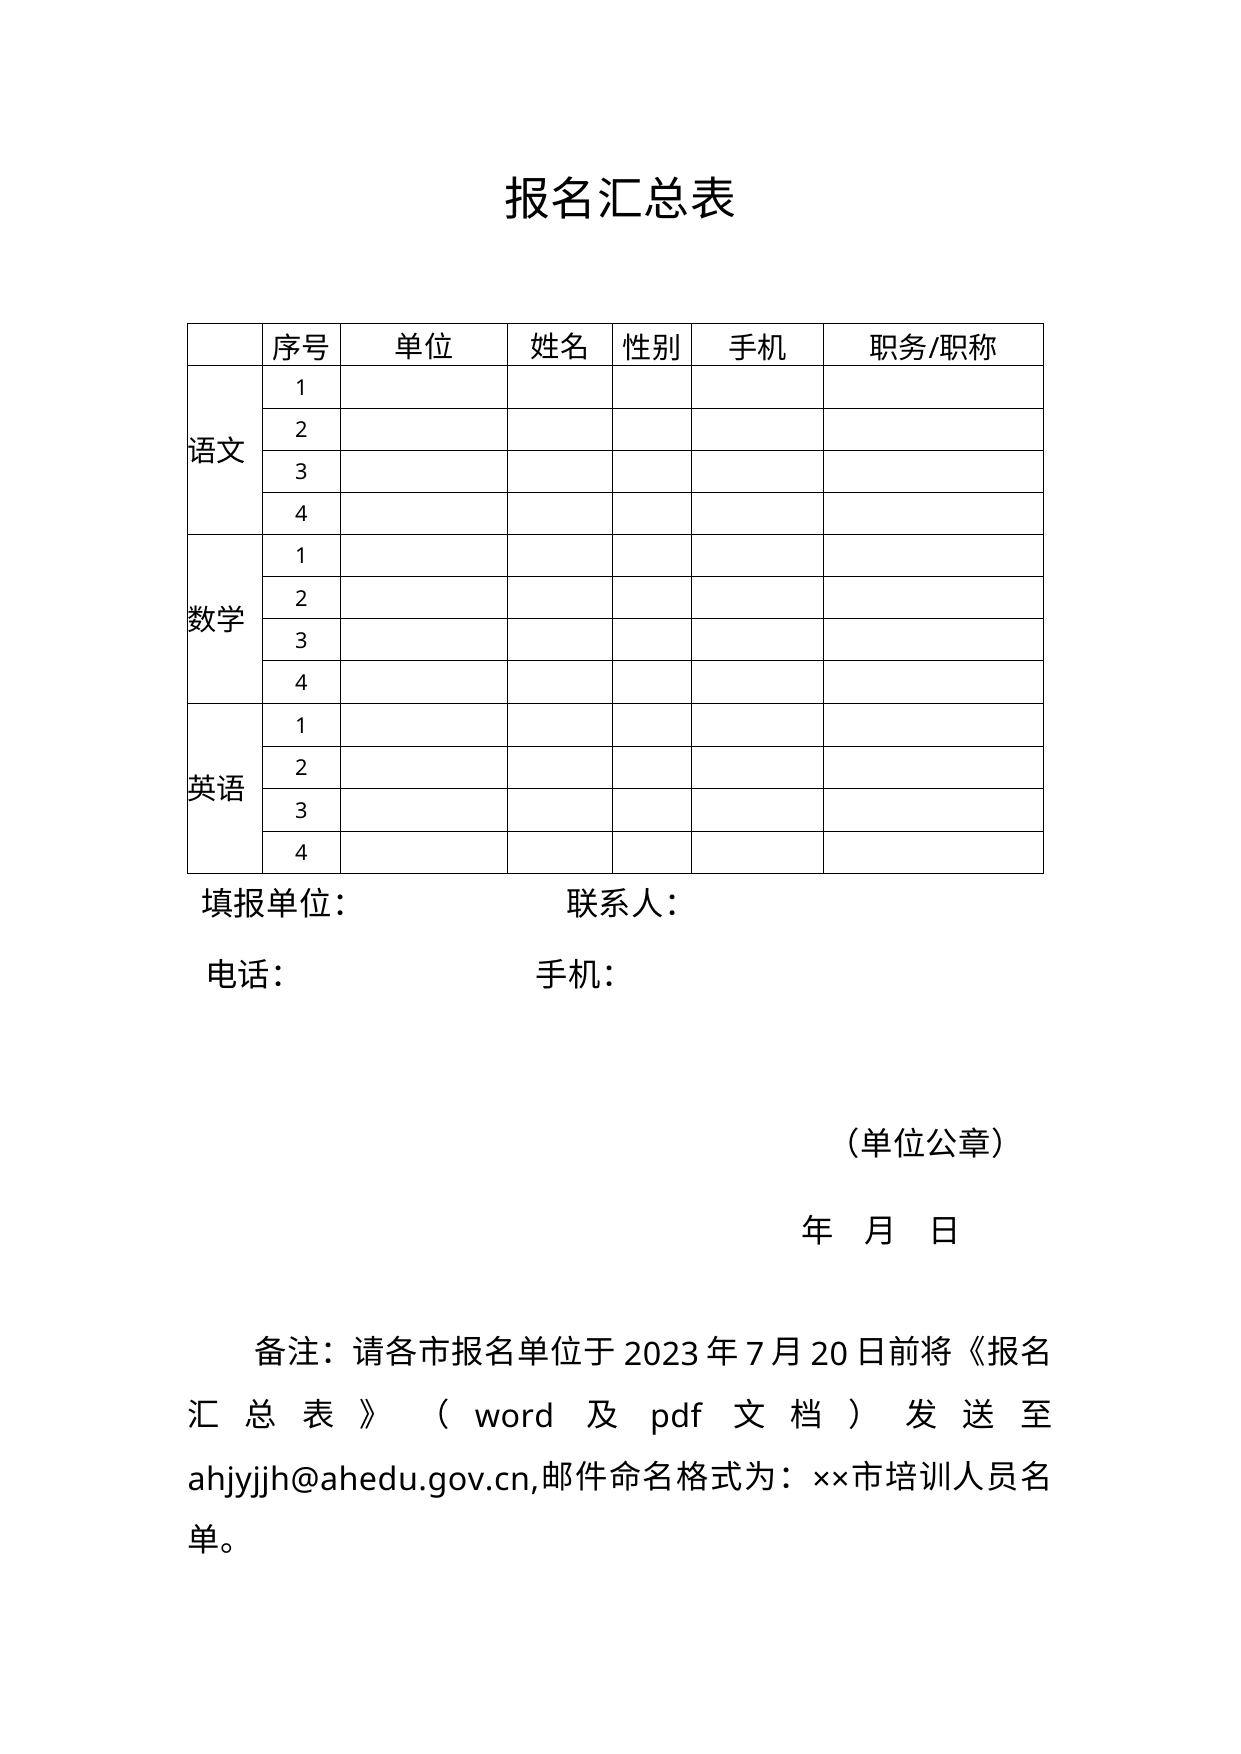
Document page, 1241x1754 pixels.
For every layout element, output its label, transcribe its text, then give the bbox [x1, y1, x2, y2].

table_cell 4 [263, 493, 340, 534]
table_cell 2 [263, 409, 340, 450]
table_cell [508, 747, 612, 788]
table_cell [692, 789, 823, 831]
table_cell [341, 577, 507, 618]
table_cell 4 [263, 832, 340, 873]
table_cell [508, 619, 612, 660]
table_cell [824, 366, 1043, 408]
table_cell 3 [263, 619, 340, 660]
table_cell [692, 747, 823, 788]
table_cell [613, 704, 691, 746]
table_cell [613, 493, 691, 534]
table_cell [824, 789, 1043, 831]
table_cell 2 [263, 747, 340, 788]
table_cell [824, 704, 1043, 746]
table_cell 1 [263, 704, 340, 746]
table_cell 2 [263, 577, 340, 618]
table_cell [824, 747, 1043, 788]
table_header 职务/职称 [824, 324, 1043, 365]
table_cell [613, 451, 691, 492]
table_cell [824, 832, 1043, 873]
table_cell [613, 577, 691, 618]
table_cell [613, 832, 691, 873]
table_cell [692, 832, 823, 873]
table_cell [508, 661, 612, 703]
table_cell [508, 493, 612, 534]
table_cell 1 [263, 535, 340, 576]
table_cell [692, 493, 823, 534]
table_cell [508, 789, 612, 831]
table_cell [613, 747, 691, 788]
table_cell [613, 619, 691, 660]
table_cell [341, 493, 507, 534]
table_cell 1 [263, 366, 340, 408]
table_cell 数学 [188, 535, 262, 703]
table_cell [824, 535, 1043, 576]
table_cell [692, 535, 823, 576]
table_header 单位 [341, 324, 507, 365]
text 填报单位： 联系人： [201, 892, 1053, 951]
table_cell [692, 661, 823, 703]
table_header [188, 324, 262, 365]
text 年 月 日 [201, 1204, 1053, 1276]
table_cell [613, 661, 691, 703]
table_cell [508, 577, 612, 618]
table_cell [613, 789, 691, 831]
table_cell [341, 619, 507, 660]
table_cell 3 [263, 789, 340, 831]
table_cell [341, 832, 507, 873]
table_cell [341, 704, 507, 746]
table_cell 4 [263, 661, 340, 703]
table_cell [692, 577, 823, 618]
table_header 性别 [613, 324, 691, 365]
table_header 手机 [692, 324, 823, 365]
table_cell [341, 789, 507, 831]
table_cell 英语 [188, 704, 262, 873]
table_cell [341, 747, 507, 788]
table_cell [692, 409, 823, 450]
table_cell [508, 409, 612, 450]
table_cell [341, 451, 507, 492]
text 报名汇总表 [187, 187, 1053, 252]
text 备注：请各市报名单位于2023年7月20日前将《报名汇总表》（word及pdf文档）发送至ahjyjjh@ahedu.gov.cn,邮件命名格式为：××市培训人员名单。 [187, 1338, 1053, 1588]
table_header 序号 [263, 324, 340, 365]
table_cell [692, 366, 823, 408]
table_cell [824, 577, 1043, 618]
table_cell [692, 451, 823, 492]
table_cell [508, 366, 612, 408]
table_cell [613, 366, 691, 408]
table_cell [341, 366, 507, 408]
text 电话： 手机： [205, 963, 1053, 1023]
table_cell [508, 704, 612, 746]
table_cell [341, 409, 507, 450]
text （单位公章） [561, 1134, 1053, 1192]
table_cell [613, 535, 691, 576]
table_cell 3 [263, 451, 340, 492]
table_cell [824, 409, 1043, 450]
table_cell [692, 704, 823, 746]
table_cell 语文 [188, 366, 262, 534]
table_cell [508, 832, 612, 873]
table_cell [824, 451, 1043, 492]
table_cell [341, 661, 507, 703]
table_cell [824, 493, 1043, 534]
table_cell [824, 619, 1043, 660]
table_cell [692, 619, 823, 660]
table_cell [508, 451, 612, 492]
table_cell [613, 409, 691, 450]
table_cell [824, 661, 1043, 703]
table_header 姓名 [508, 324, 612, 365]
table_cell [341, 535, 507, 576]
table_cell [508, 535, 612, 576]
